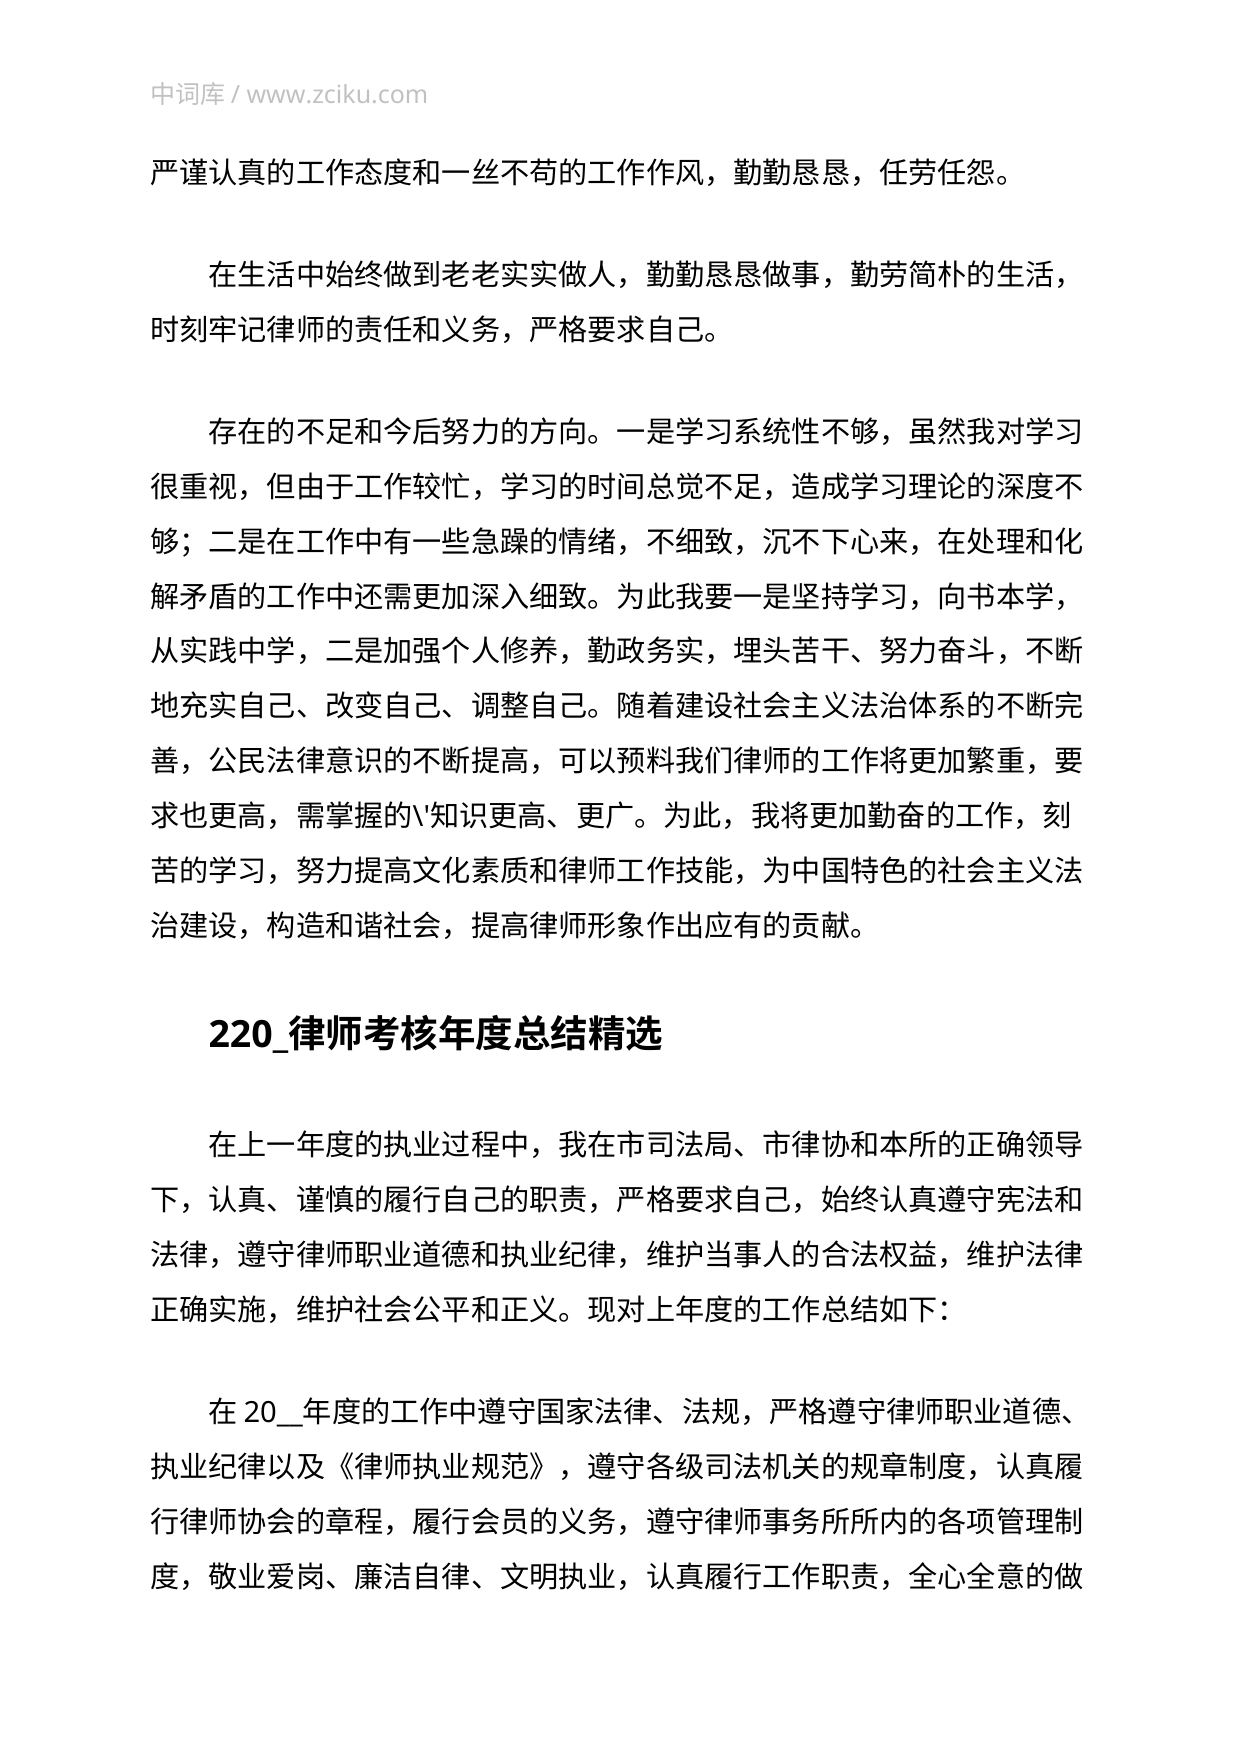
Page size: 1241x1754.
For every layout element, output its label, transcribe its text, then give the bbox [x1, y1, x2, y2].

text 在上一年度的执业过程中，我在市司法局、市律协和本所的正确领导下，认真、谨慎的履行自己的职责，严格要求自己，始终认真遵守宪法和法律，遵守律师职业道德和执业纪律，维护当事人的合法权益，维护法律正确实施，维护社会公平和正义。现对上年度的工作总结如下： [150, 1122, 1090, 1329]
text 在生活中始终做到老老实实做人，勤勤恳恳做事，勤劳简朴的生活，时刻牢记律师的责任和义务，严格要求自己。 [150, 252, 1090, 349]
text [150, 1388, 1090, 1596]
text 220_律师考核年度总结精选 [150, 1004, 1090, 1059]
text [150, 150, 1090, 192]
text 存在的不足和今后努力的方向。一是学习系统性不够，虽然我对学习很重视，但由于工作较忙，学习的时间总觉不足，造成学习理论的深度不够；二是在工作中有一些急躁的情绪，不细致，沉不下心来，在处理和化解矛盾的工作中还需更加深入细致。为此我要一是坚持学习，向书本学，从实践中学，二是加强个人修养，勤政务实，埋头苦干、努力奋斗，不断地充实自己、改变自己、调整自己。随着建设社会主义法治体系的不断完善，公民法律意识的不断提高，可以预料我们律师的工作将更加繁重，要求也更高，需掌握的\'知识更高、更广。为此，我将更加勤奋的工作，刻苦的学习，努力提高文化素质和律师工作技能，为中国特色的社会主义法治建设，构造和谐社会，提高律师形象作出应有的贡献。 [150, 408, 1090, 945]
